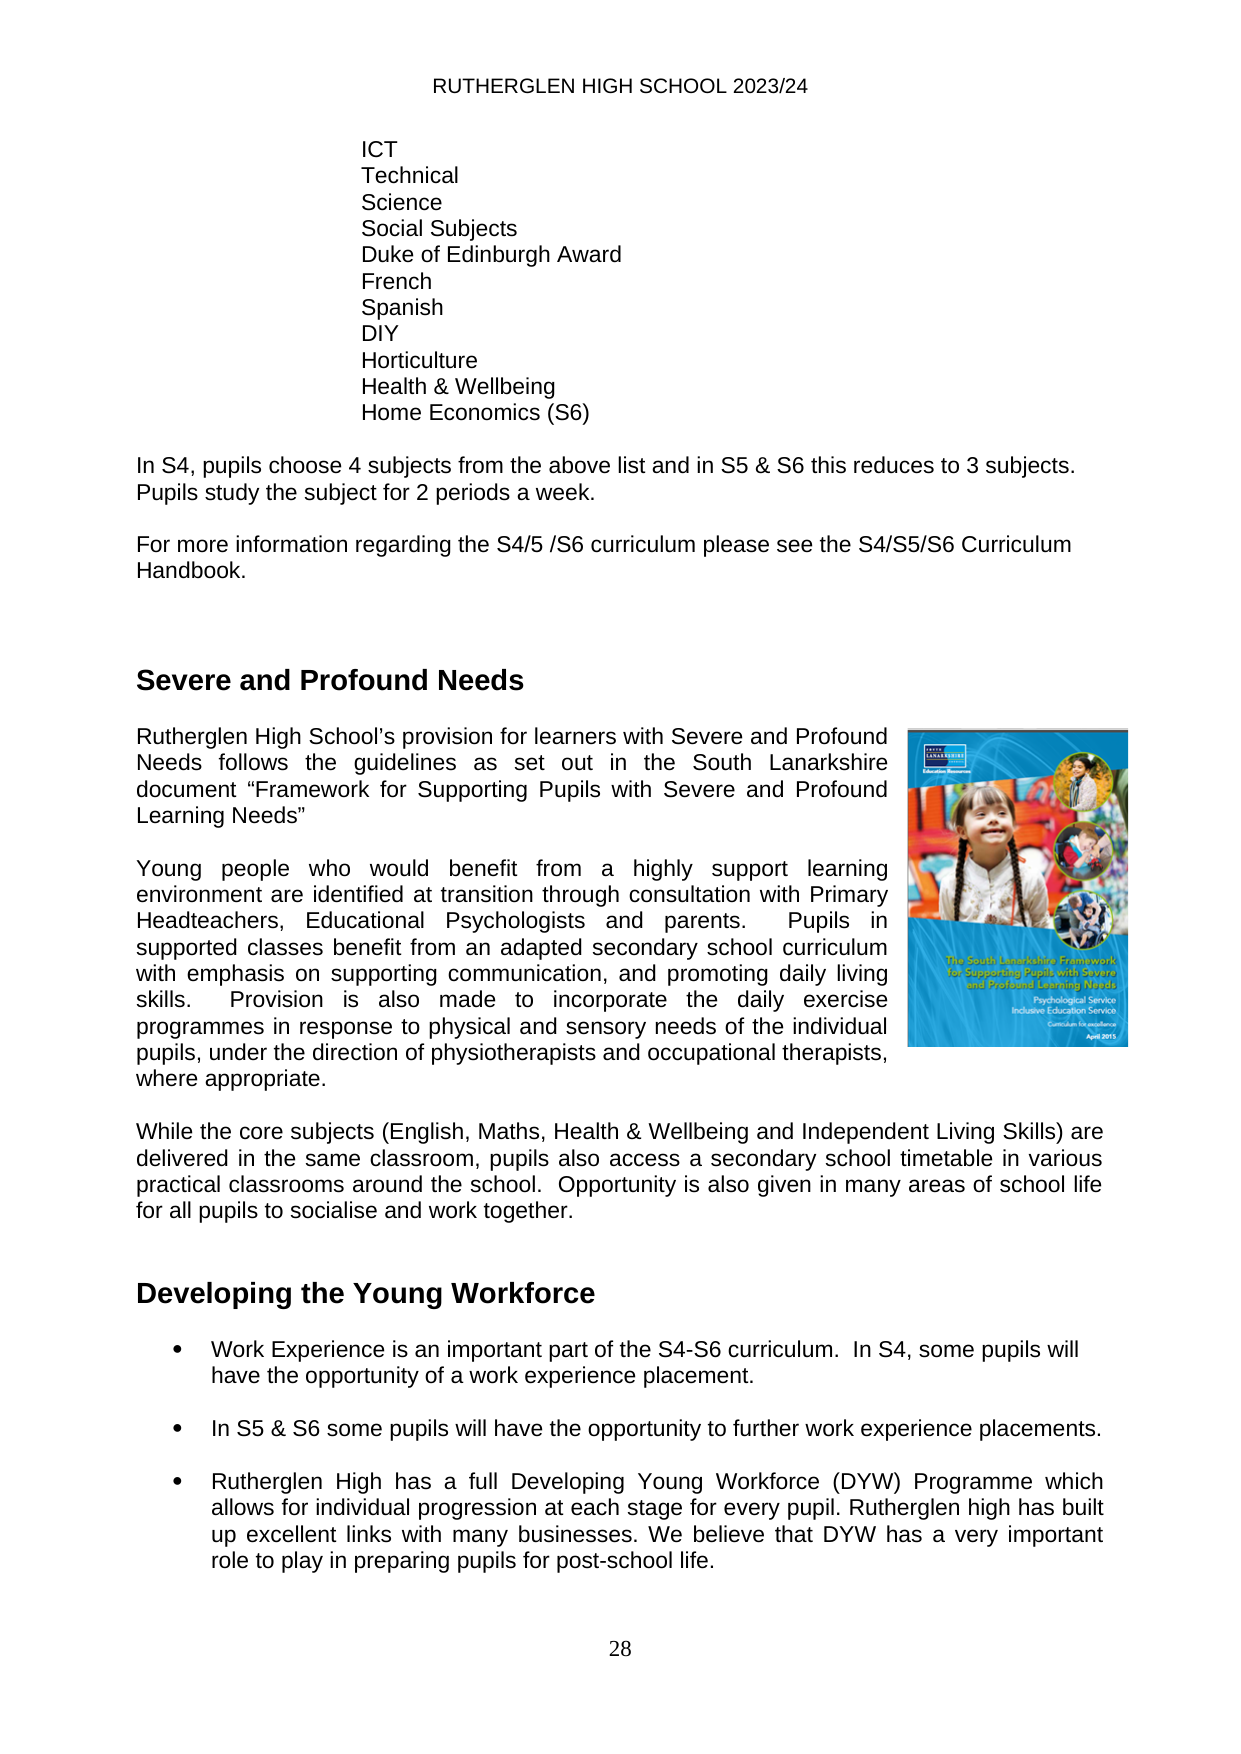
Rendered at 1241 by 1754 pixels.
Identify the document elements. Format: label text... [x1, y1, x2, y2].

picture [906, 728, 1128, 1044]
list French [210, 268, 1104, 294]
list ICT [210, 136, 1104, 162]
list In S4, pupils choose 4 subjects from the above list and in S5 & S6 this reduces to 3 subjects. Pupils study the subject for 2 periods a week. [136, 452, 1104, 505]
list For more information regarding the S4/5 /S6 curriculum please see the S4/S5/S6 Curriculum Handbook. [136, 531, 1104, 584]
text Young people who would benefit from a highly support learning environment are identified at transition through consultation with Primary Headteachers, Educational Psychologists and parents. Pupils in supported classes benefit from an adapted secondary school curriculum with emphasis on supporting communication, and promoting daily living skills. Provision is also made to incorporate the daily exercise programmes in response to physical and sensory needs of the individual pupils, under the direction of physiotherapists and occupational therapists, where appropriate. [136, 854, 1104, 1092]
list DIY [210, 320, 1104, 347]
list Horticulture [210, 347, 1104, 373]
text Developing the Young Workforce [136, 1276, 1104, 1310]
text While the core subjects (English, Maths, Health & Wellbeing and Independent Living Skills) are delivered in the same classroom, pupils also access a secondary school timetable in various practical classrooms around the school. Opportunity is also given in many areas of school life for all pupils to socialise and work together. [136, 1118, 1104, 1223]
list Spanish [210, 294, 1104, 320]
list In S5 & S6 some pupils will have the opportunity to further work experience placements. [173, 1415, 1104, 1442]
list Social Subjects [210, 215, 1104, 241]
list Health & Wellbeing [210, 373, 1104, 399]
list Duke of Edinburgh Award [210, 241, 1104, 268]
list Work Experience is an important part of the S4-S6 curriculum. In S4, some pupils will have the opportunity of a work experience placement. [173, 1336, 1104, 1389]
list Rutherglen High has a full Developing Young Workforce (DYW) Programme which allows for individual progression at each stage for every pupil. Rutherglen high has built up excellent links with many businesses. We believe that DYW has a very important role to play in preparing pupils for post-school life. [173, 1468, 1104, 1573]
text Severe and Profound Needs [136, 663, 1104, 696]
list Home Economics (S6) [210, 399, 1104, 426]
list Technical [210, 162, 1104, 188]
list Science [210, 188, 1104, 215]
text Rutherglen High School’s provision for learners with Severe and Profound Needs follows the guidelines as set out in the South Lanarkshire document “Framework for Supporting Pupils with Severe and Profound Learning Needs” [136, 723, 1104, 828]
